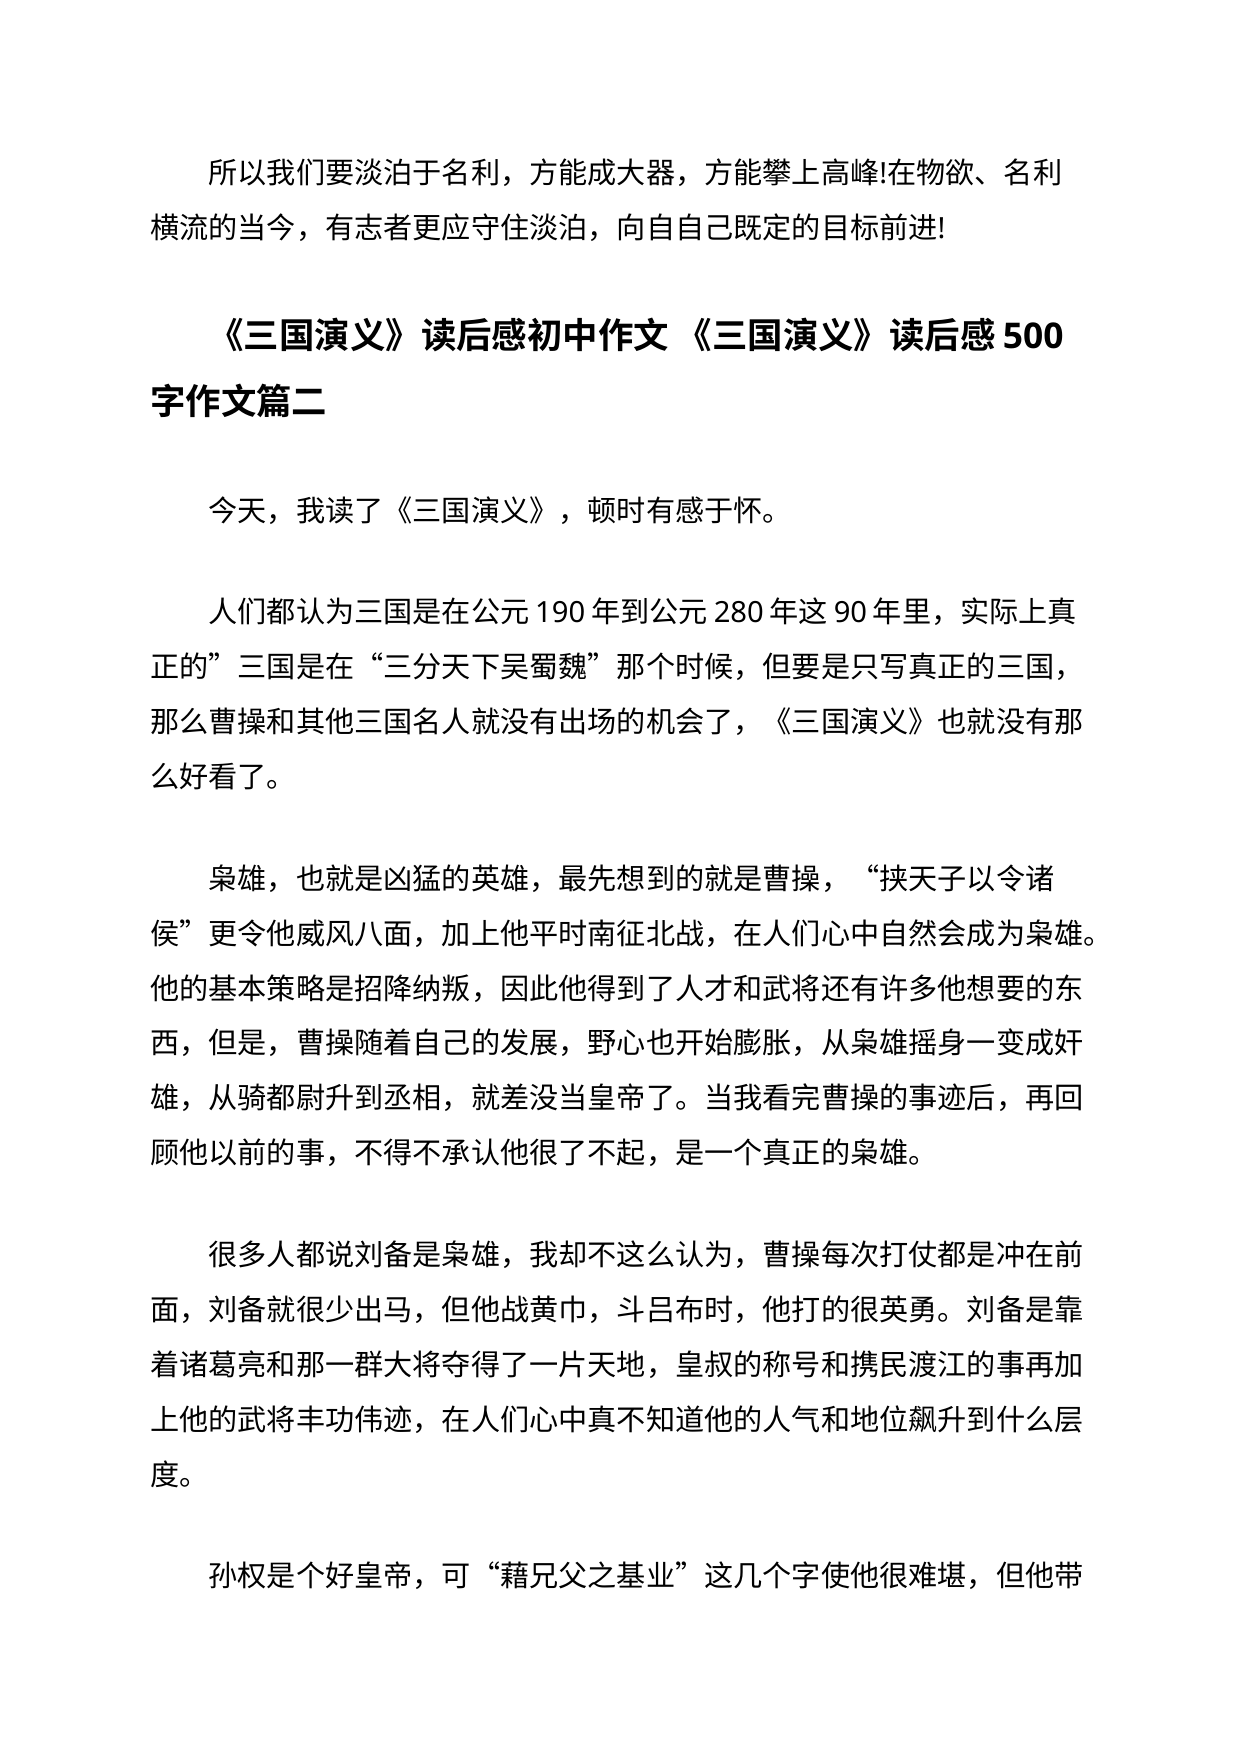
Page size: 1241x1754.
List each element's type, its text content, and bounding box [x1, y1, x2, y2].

text 所以我们要淡泊于名利，方能成大器，方能攀上高峰!在物欲、名利横流的当今，有志者更应守住淡泊，向自自己既定的目标前进! [150, 150, 1090, 247]
text 《三国演义》读后感初中作文 《三国演义》读后感500字作文篇二 [150, 307, 1090, 425]
text 枭雄，也就是凶猛的英雄，最先想到的就是曹操，“挟天子以令诸侯”更令他威风八面，加上他平时南征北战，在人们心中自然会成为枭雄。他的基本策略是招降纳叛，因此他得到了人才和武将还有许多他想要的东西，但是，曹操随着自己的发展，野心也开始膨胀，从枭雄摇身一变成奸雄，从骑都尉升到丞相，就差没当皇帝了。当我看完曹操的事迹后，再回顾他以前的事，不得不承认他很了不起，是一个真正的枭雄。 [150, 855, 1090, 1172]
text 人们都认为三国是在公元190年到公元280年这90年里，实际上真正的”三国是在“三分天下吴蜀魏”那个时候，但要是只写真正的三国，那么曹操和其他三国名人就没有出场的机会了，《三国演义》也就没有那么好看了。 [150, 589, 1090, 796]
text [150, 1553, 1090, 1595]
text 今天，我读了《三国演义》，顿时有感于怀。 [150, 487, 1090, 529]
text 很多人都说刘备是枭雄，我却不这么认为，曹操每次打仗都是冲在前面，刘备就很少出马，但他战黄巾，斗吕布时，他打的很英勇。刘备是靠着诸葛亮和那一群大将夺得了一片天地，皇叔的称号和携民渡江的事再加上他的武将丰功伟迹，在人们心中真不知道他的人气和地位飙升到什么层度。 [150, 1232, 1090, 1493]
